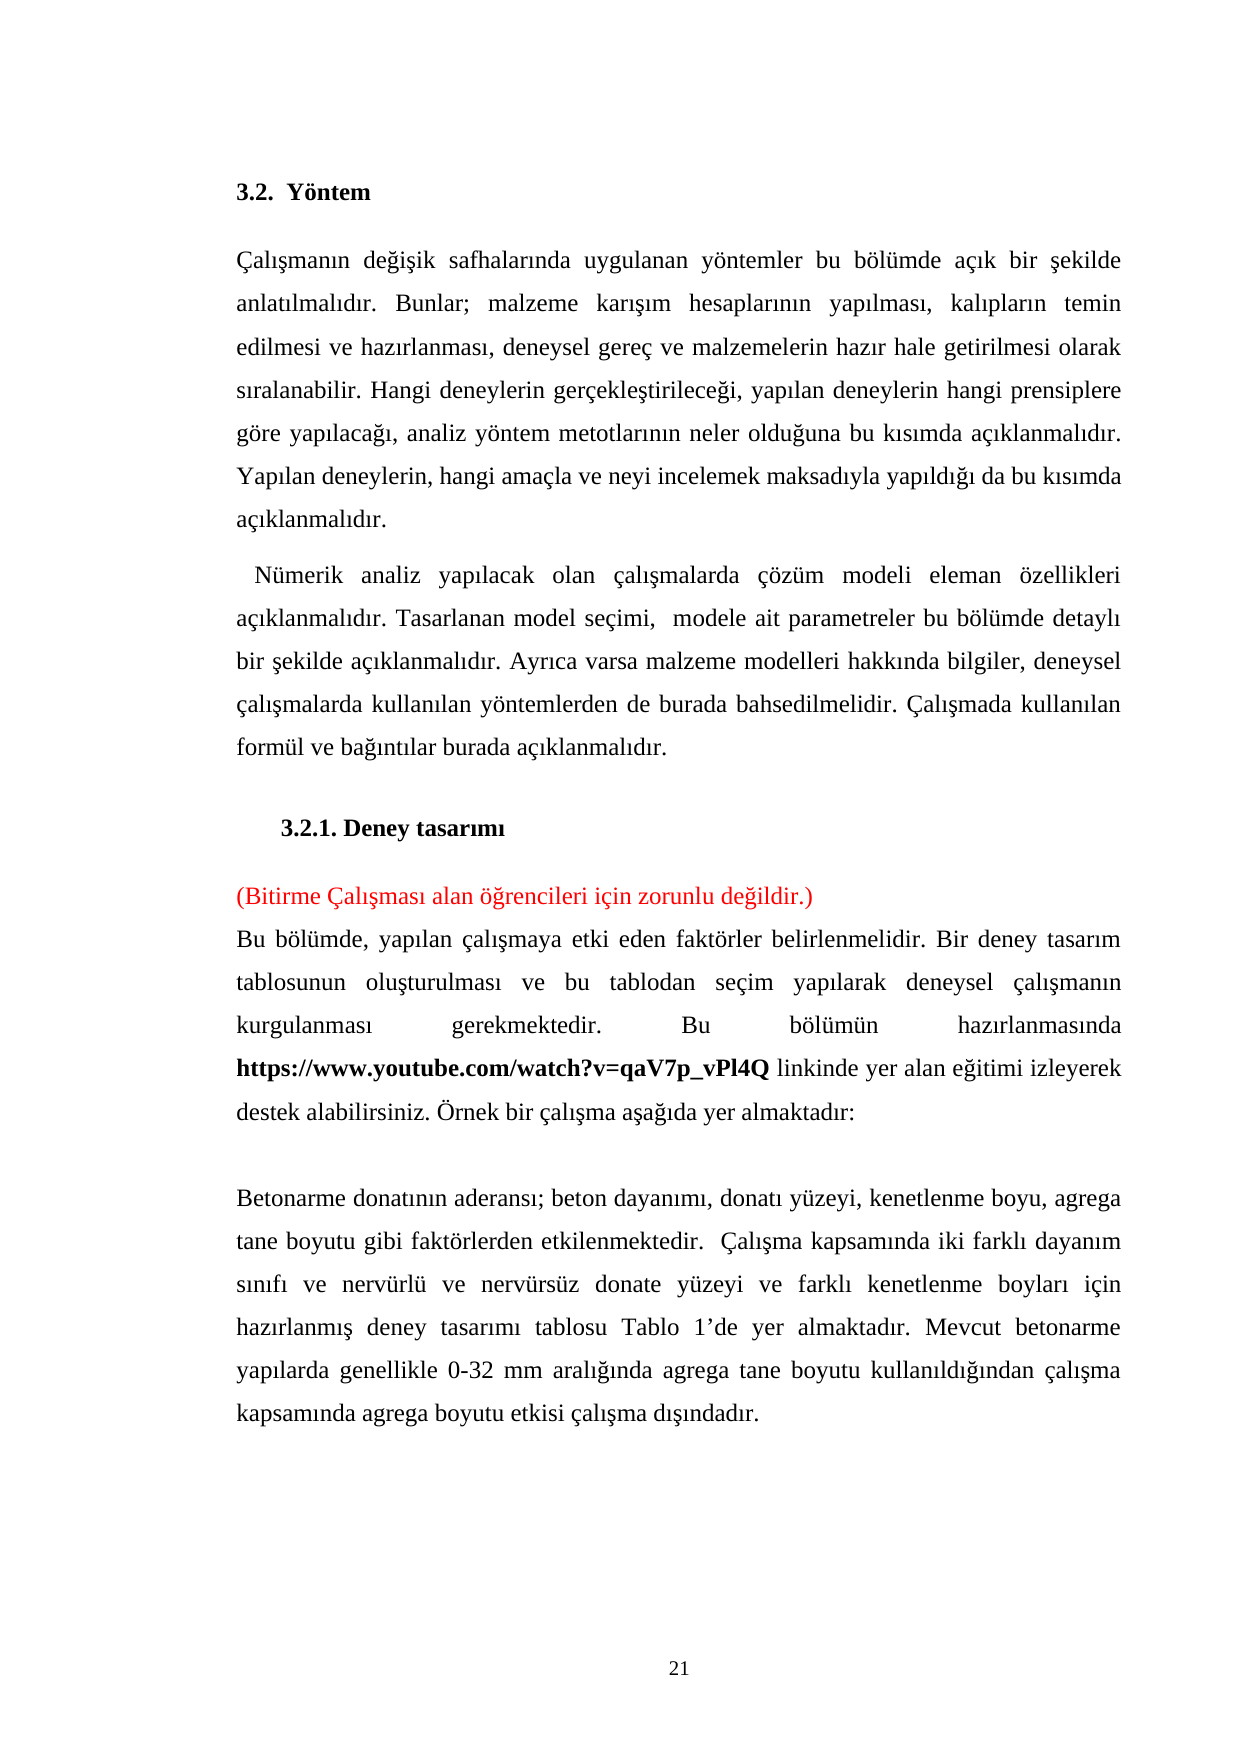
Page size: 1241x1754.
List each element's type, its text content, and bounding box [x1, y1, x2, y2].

text Çalışmanın değişik safhalarında uygulanan yöntemler bu bölümde açık bir şekilde anlatılmalıdır. Bunlar; malzeme karışım hesaplarının yapılması, kalıpların temin edilmesi ve hazırlanması, deneysel gereç ve malzemelerin hazır hale getirilmesi olarak sıralanabilir. Hangi deneylerin gerçekleştirileceği, yapılan deneylerin hangi prensiplere göre yapılacağı, analiz yöntem metotlarının neler olduğuna bu kısımda açıklanmalıdır. Yapılan deneylerin, hangi amaçla ve neyi incelemek maksadıyla yapıldığı da bu kısımda açıklanmalıdır. [236, 245, 1122, 533]
text (Bitirme Çalışması alan öğrencileri için zorunlu değildir.) [236, 881, 1122, 910]
text Nümerik analiz yapılacak olan çalışmalarda çözüm modeli eleman özellikleri açıklanmalıdır. Tasarlanan model seçimi, modele ait parametreler bu bölümde detaylı bir şekilde açıklanmalıdır. Ayrıca varsa malzeme modelleri hakkında bilgiler, deneysel çalışmalarda kullanılan yöntemlerden de burada bahsedilmelidir. Çalışmada kullanılan formül ve bağıntılar burada açıklanmalıdır. [236, 560, 1122, 761]
text Yöntem [236, 177, 1122, 206]
text Bu bölümde, yapılan çalışmaya etki eden faktörler belirlenmelidir. Bir deney tasarım tablosunun oluşturulması ve bu tablodan seçim yapılarak deneysel çalışmanın kurgulanması gerekmektedir. Bu bölümün hazırlanmasında https://www.youtube.com/watch?v=qaV7p_vPl4Q linkinde yer alan eğitimi izleyerek destek alabilirsiniz. Örnek bir çalışma aşağıda yer almaktadır: [236, 924, 1122, 1125]
text Betonarme donatının aderansı; beton dayanımı, donatı yüzeyi, kenetlenme boyu, agrega tane boyutu gibi faktörlerden etkilenmektedir. Çalışma kapsamında iki farklı dayanım sınıfı ve nervürlü ve nervürsüz donate yüzeyi ve farklı kenetlenme boyları için hazırlanmış deney tasarımı tablosu Tablo 1’de yer almaktadır. Mevcut betonarme yapılarda genellikle 0-32 mm aralığında agrega tane boyutu kullanıldığından çalışma kapsamında agrega boyutu etkisi çalışma dışındadır. [236, 1183, 1122, 1427]
list Deney tasarımı [281, 813, 1122, 842]
